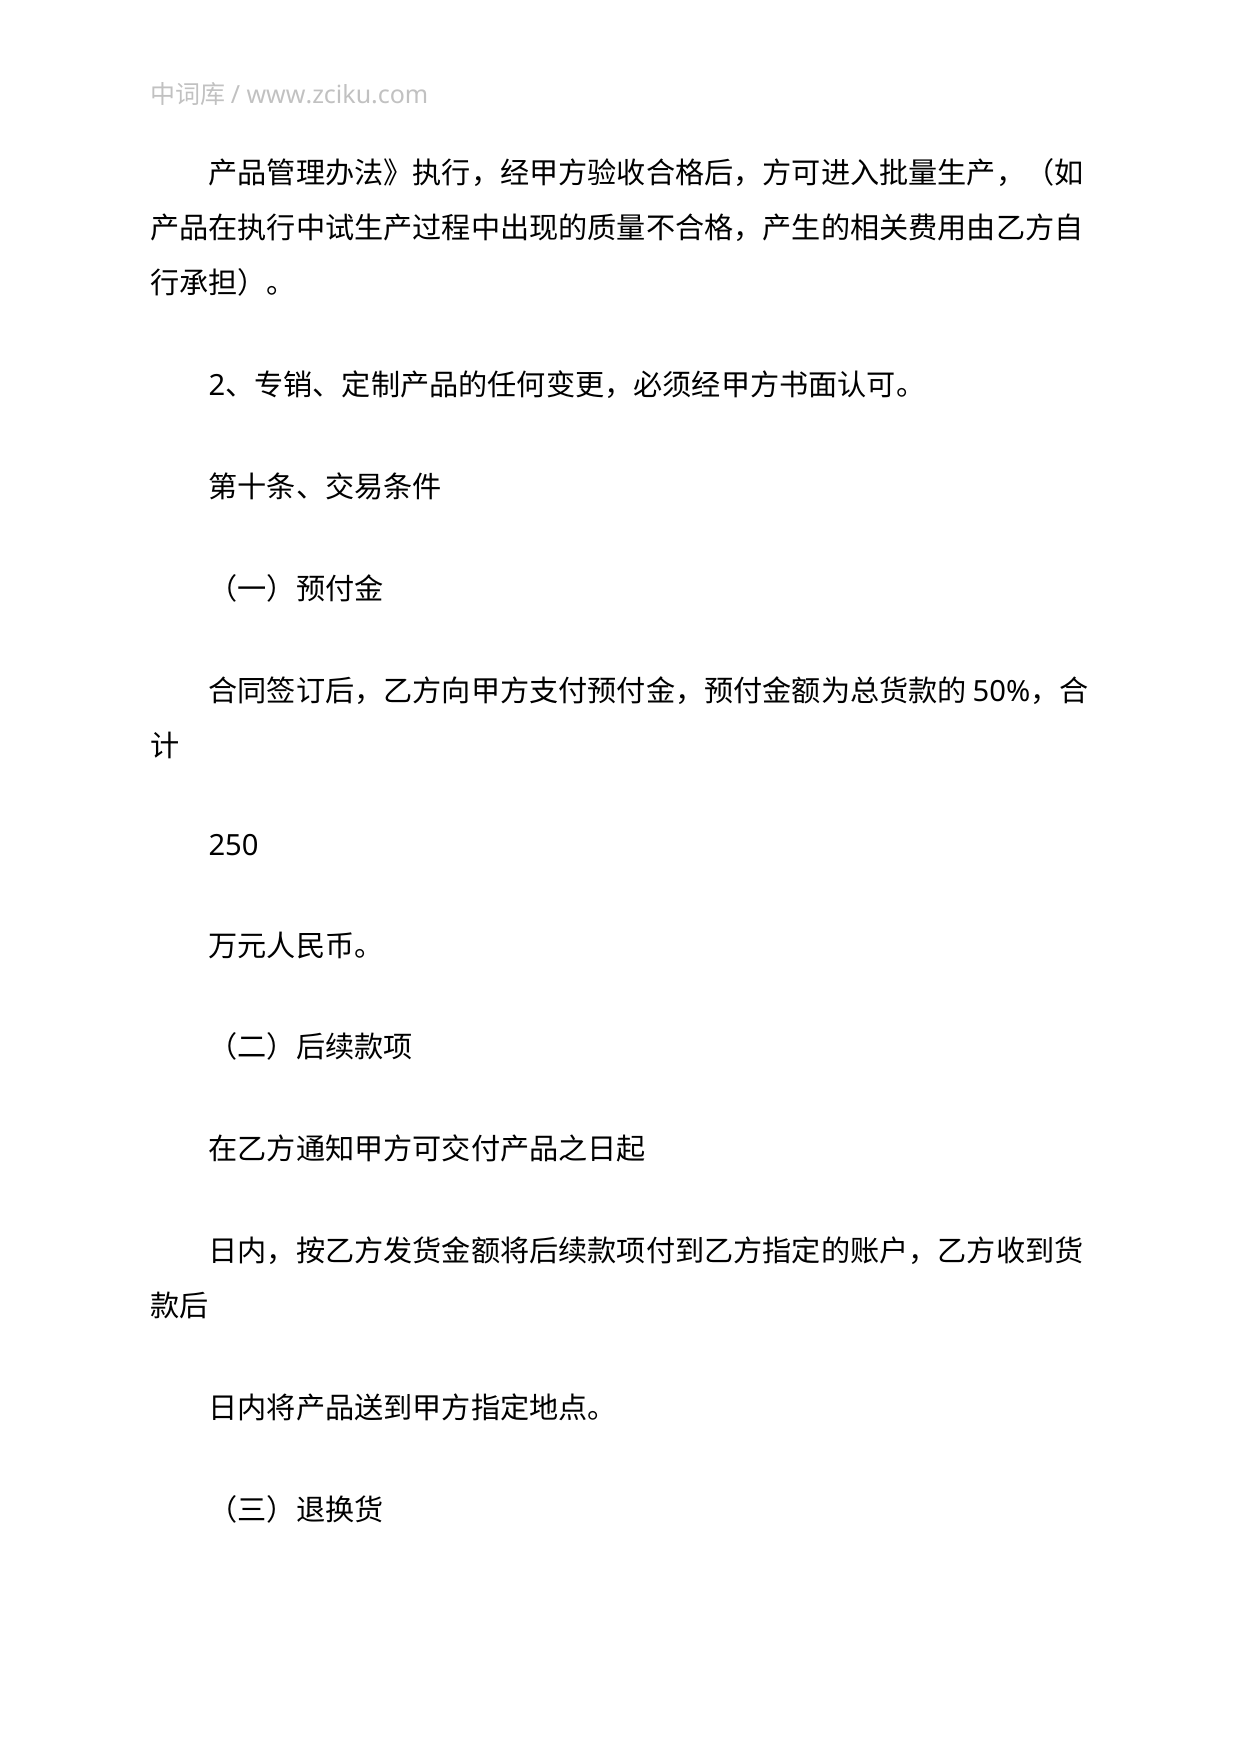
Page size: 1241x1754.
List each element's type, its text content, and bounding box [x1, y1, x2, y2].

text （二）后续款项 [150, 1024, 1090, 1066]
text 2、专销、定制产品的任何变更，必须经甲方书面认可。 [150, 362, 1090, 404]
text 万元人民币。 [150, 922, 1090, 964]
text 合同签订后，乙方向甲方支付预付金，预付金额为总货款的50%，合计 [150, 667, 1090, 764]
text 日内将产品送到甲方指定地点。 [150, 1384, 1090, 1427]
text 250 [150, 824, 1090, 863]
text 第十条、交易条件 [150, 463, 1090, 506]
text 产品管理办法》执行，经甲方验收合格后，方可进入批量生产，（如产品在执行中试生产过程中出现的质量不合格，产生的相关费用由乙方自行承担）。 [150, 150, 1090, 302]
text （一）预付金 [150, 565, 1090, 608]
text 日内，按乙方发货金额将后续款项付到乙方指定的账户，乙方收到货款后 [150, 1228, 1090, 1325]
text （三）退换货 [150, 1486, 1090, 1528]
text 在乙方通知甲方可交付产品之日起 [150, 1126, 1090, 1168]
